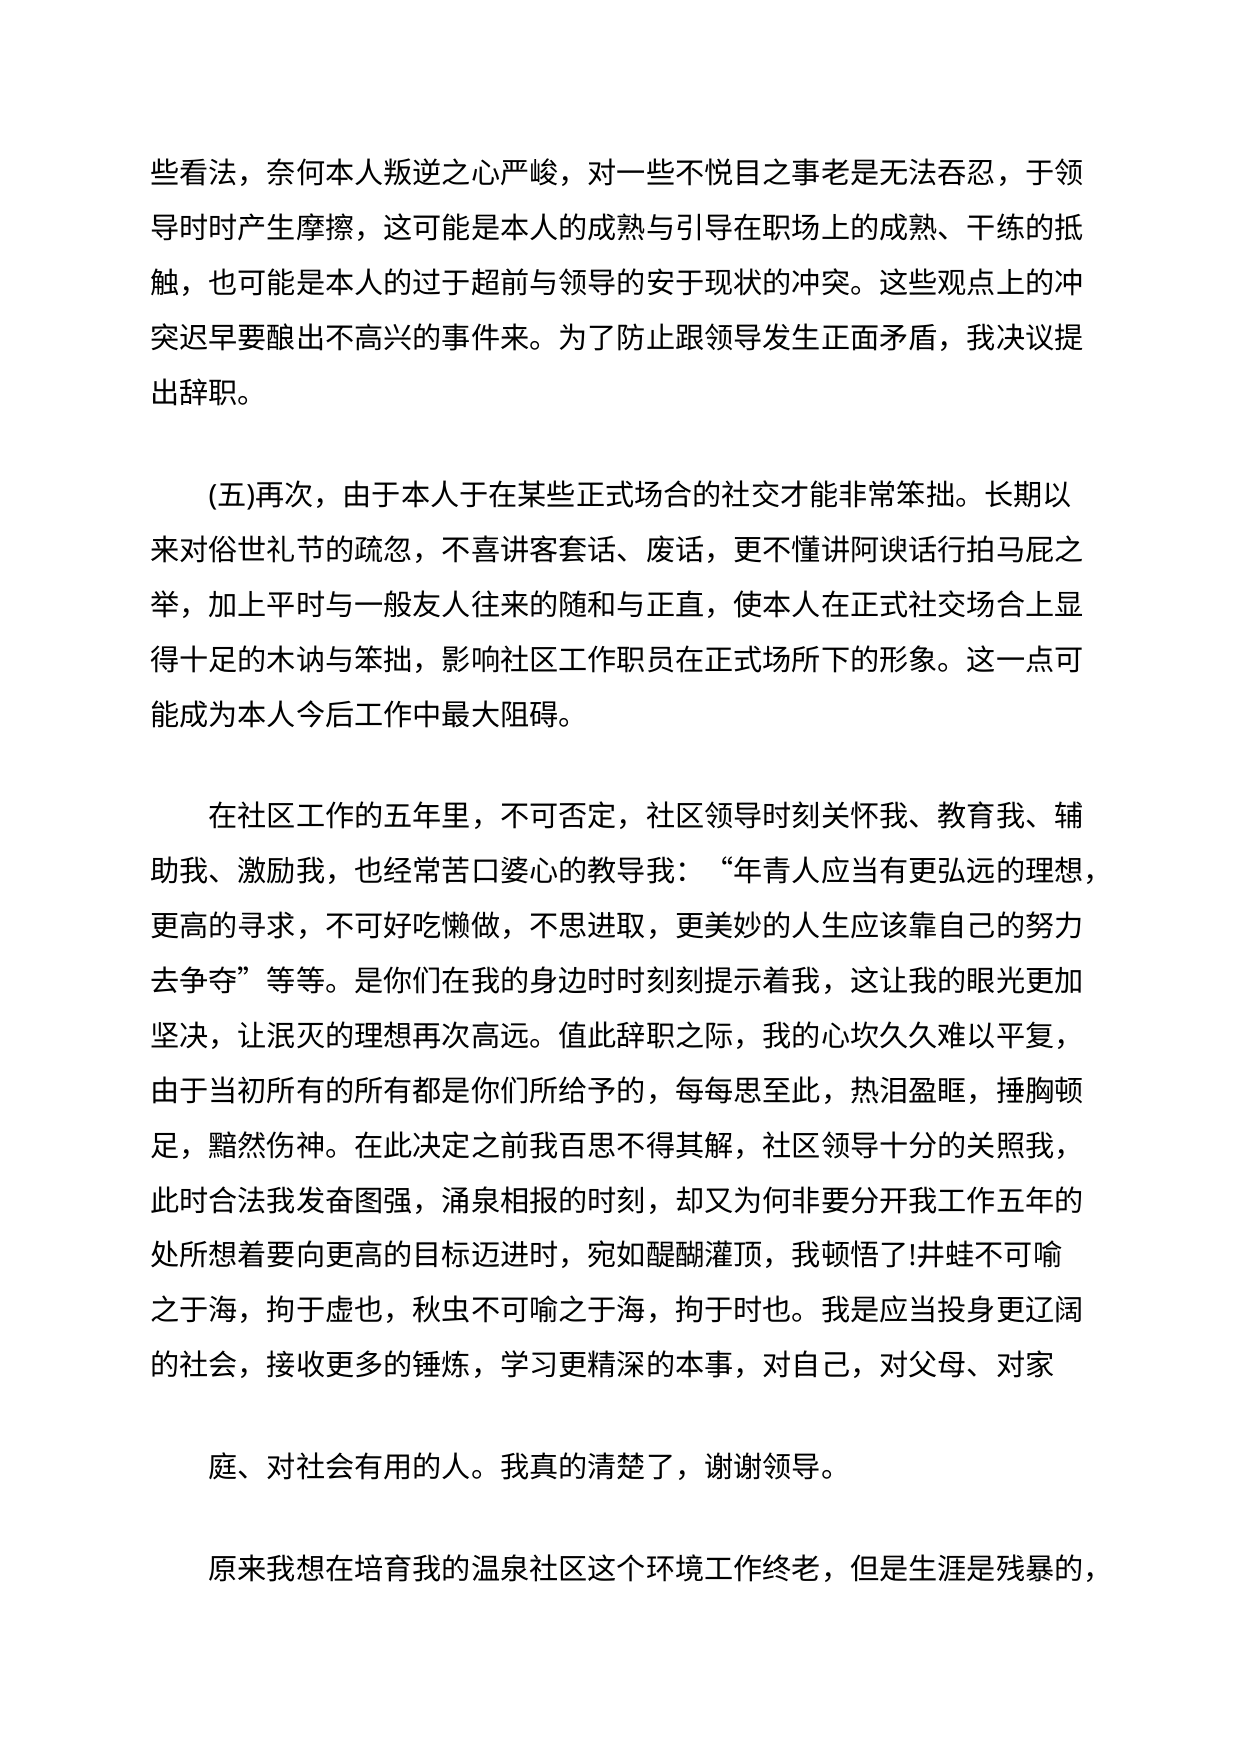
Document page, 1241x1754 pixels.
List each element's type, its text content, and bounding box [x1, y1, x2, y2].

text 在社区工作的五年里，不可否定，社区领导时刻关怀我、教育我、辅助我、激励我，也经常苦口婆心的教导我：“年青人应当有更弘远的理想，更高的寻求，不可好吃懒做，不思进取，更美妙的人生应该靠自己的努力去争夺”等等。是你们在我的身边时时刻刻提示着我，这让我的眼光更加坚决，让泯灭的理想再次高远。值此辞职之际，我的心坎久久难以平复，由于当初所有的所有都是你们所给予的，每每思至此，热泪盈眶，捶胸顿足，黯然伤神。在此决定之前我百思不得其解，社区领导十分的关照我，此时合法我发奋图强，涌泉相报的时刻，却又为何非要分开我工作五年的处所想着要向更高的目标迈进时，宛如醍醐灌顶，我顿悟了!井蛙不可喻之于海，拘于虚也，秋虫不可喻之于海，拘于时也。我是应当投身更辽阔的社会，接收更多的锤炼，学习更精深的本事，对自己，对父母、对家 [150, 793, 1090, 1384]
text 庭、对社会有用的人。我真的清楚了，谢谢领导。 [150, 1444, 1090, 1486]
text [150, 150, 1090, 412]
text (五)再次，由于本人于在某些正式场合的社交才能非常笨拙。长期以来对俗世礼节的疏忽，不喜讲客套话、废话，更不懂讲阿谀话行拍马屁之举，加上平时与一般友人往来的随和与正直，使本人在正式社交场合上显得十足的木讷与笨拙，影响社区工作职员在正式场所下的形象。这一点可能成为本人今后工作中最大阻碍。 [150, 471, 1090, 733]
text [150, 1545, 1090, 1588]
